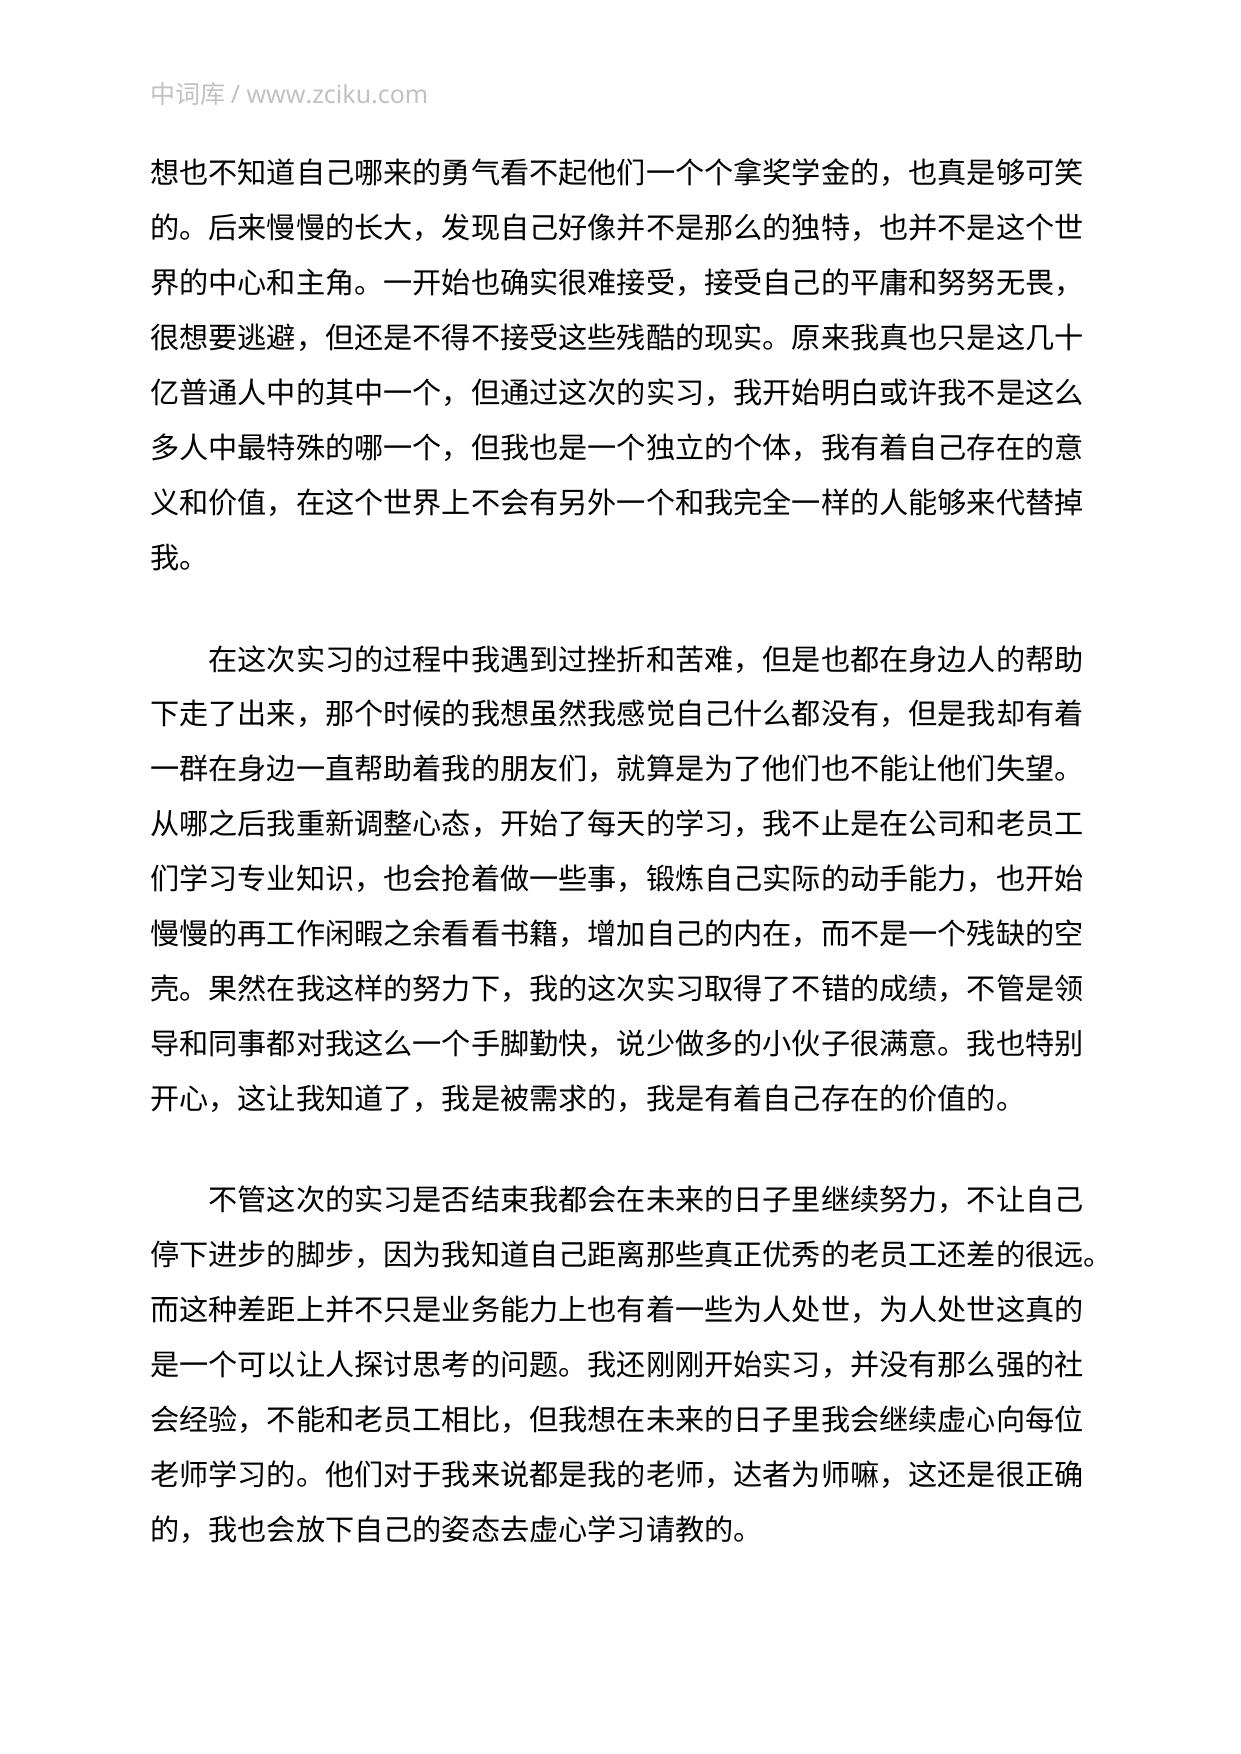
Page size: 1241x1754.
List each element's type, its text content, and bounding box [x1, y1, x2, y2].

text 不管这次的实习是否结束我都会在未来的日子里继续努力，不让自己停下进步的脚步，因为我知道自己距离那些真正优秀的老员工还差的很远。而这种差距上并不只是业务能力上也有着一些为人处世，为人处世这真的是一个可以让人探讨思考的问题。我还刚刚开始实习，并没有那么强的社会经验，不能和老员工相比，但我想在未来的日子里我会继续虚心向每位老师学习的。他们对于我来说都是我的老师，达者为师嘛，这还是很正确的，我也会放下自己的姿态去虚心学习请教的。 [150, 1177, 1090, 1549]
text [150, 150, 1090, 577]
text 在这次实习的过程中我遇到过挫折和苦难，但是也都在身边人的帮助下走了出来，那个时候的我想虽然我感觉自己什么都没有，但是我却有着一群在身边一直帮助着我的朋友们，就算是为了他们也不能让他们失望。从哪之后我重新调整心态，开始了每天的学习，我不止是在公司和老员工们学习专业知识，也会抢着做一些事，锻炼自己实际的动手能力，也开始慢慢的再工作闲暇之余看看书籍，增加自己的内在，而不是一个残缺的空壳。果然在我这样的努力下，我的这次实习取得了不错的成绩，不管是领导和同事都对我这么一个手脚勤快，说少做多的小伙子很满意。我也特别开心，这让我知道了，我是被需求的，我是有着自己存在的价值的。 [150, 636, 1090, 1117]
